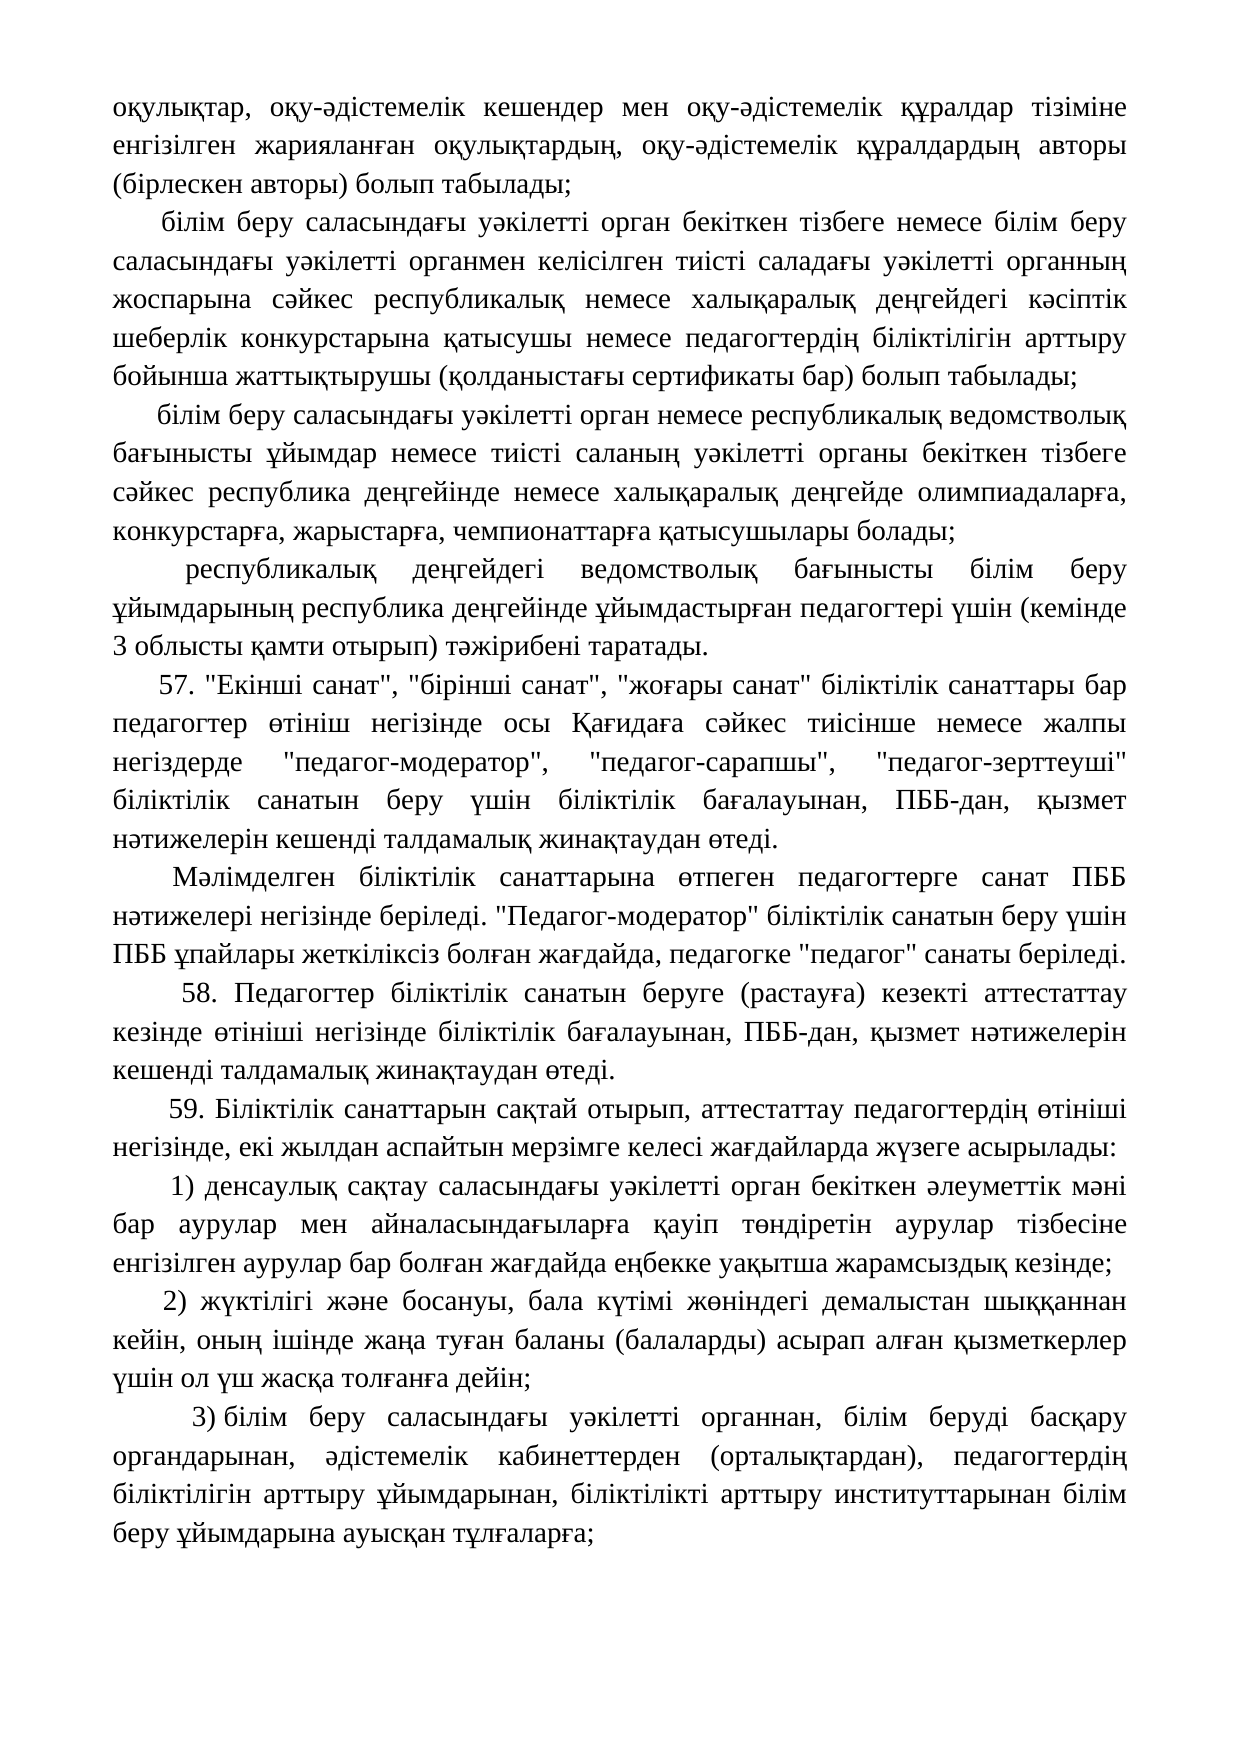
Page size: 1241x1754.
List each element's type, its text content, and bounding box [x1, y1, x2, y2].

text білім беру саласындағы уәкілетті орган бекіткен тізбеге немесе білім беру саласындағы уәкілетті органмен келісілген тиісті саладағы уәкілетті органның жоспарына сәйкес республикалық немесе халықаралық деңгейдегі кәсіптік шеберлік конкурстарына қатысушы немесе педагогтердің біліктілігін арттыру бойынша жаттықтырушы (қолданыстағы сертификаты бар) болып табылады; [112, 204, 1128, 392]
text 2) жүктілігі және босануы, бала күтімі жөніндегі демалыстан шыққаннан кейін, оның ішінде жаңа туған баланы (балаларды) асырап алған қызметкерлер үшін ол үш жасқа толғанға дейін; [112, 1283, 1128, 1394]
text 58. Педагогтер біліктілік санатын беруге (растауға) кезекті аттестаттау кезінде өтініші негізінде біліктілік бағалауынан, ПББ-дан, қызмет нәтижелерін кешенді талдамалық жинақтаудан өтеді. [112, 975, 1128, 1086]
text 57. "Екінші санат", "бірінші санат", "жоғары санат" біліктілік санаттары бар педагогтер өтініш негізінде осы Қағидаға сәйкес тиісінше немесе жалпы негіздерде "педагог-модератор", "педагог-сарапшы", "педагог-зерттеуші" біліктілік санатын беру үшін біліктілік бағалауынан, ПББ-дан, қызмет нәтижелерін кешенді талдамалық жинақтаудан өтеді. [112, 667, 1128, 854]
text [112, 89, 1128, 199]
text білім беру саласындағы уәкілетті орган немесе республикалық ведомстволық бағынысты ұйымдар немесе тиісті саланың уәкілетті органы бекіткен тізбеге сәйкес республика деңгейінде немесе халықаралық деңгейде олимпиадаларға, конкурстарға, жарыстарға, чемпионаттарға қатысушылары болады; [112, 397, 1128, 546]
text 3) білім беру саласындағы уәкілетті органнан, білім беруді басқару органдарынан, әдістемелік кабинеттерден (орталықтардан), педагогтердің біліктілігін арттыру ұйымдарынан, біліктілікті арттыру институттарынан білім беру ұйымдарына ауысқан тұлғаларға; [112, 1399, 1128, 1548]
text 59. Біліктілік санаттарын сақтай отырып, аттестаттау педагогтердің өтініші негізінде, екі жылдан аспайтын мерзімге келесі жағдайларда жүзеге асырылады: [112, 1091, 1128, 1163]
text Мәлімделген біліктілік санаттарына өтпеген педагогтерге санат ПББ нәтижелері негізінде беріледі. "Педагог-модератор" біліктілік санатын беру үшін ПББ ұпайлары жеткіліксіз болған жағдайда, педагогке "педагог" санаты беріледі. [112, 859, 1128, 970]
text 1) денсаулық сақтау саласындағы уәкілетті орган бекіткен әлеуметтік мәні бар аурулар мен айналасындағыларға қауіп төндіретін аурулар тізбесіне енгізілген аурулар бар болған жағдайда еңбекке уақытша жарамсыздық кезінде; [112, 1168, 1128, 1278]
text республикалық деңгейдегі ведомстволық бағынысты білім беру ұйымдарының республика деңгейінде ұйымдастырған педагогтері үшін (кемінде 3 облысты қамти отырып) тәжірибені таратады. [112, 551, 1128, 662]
